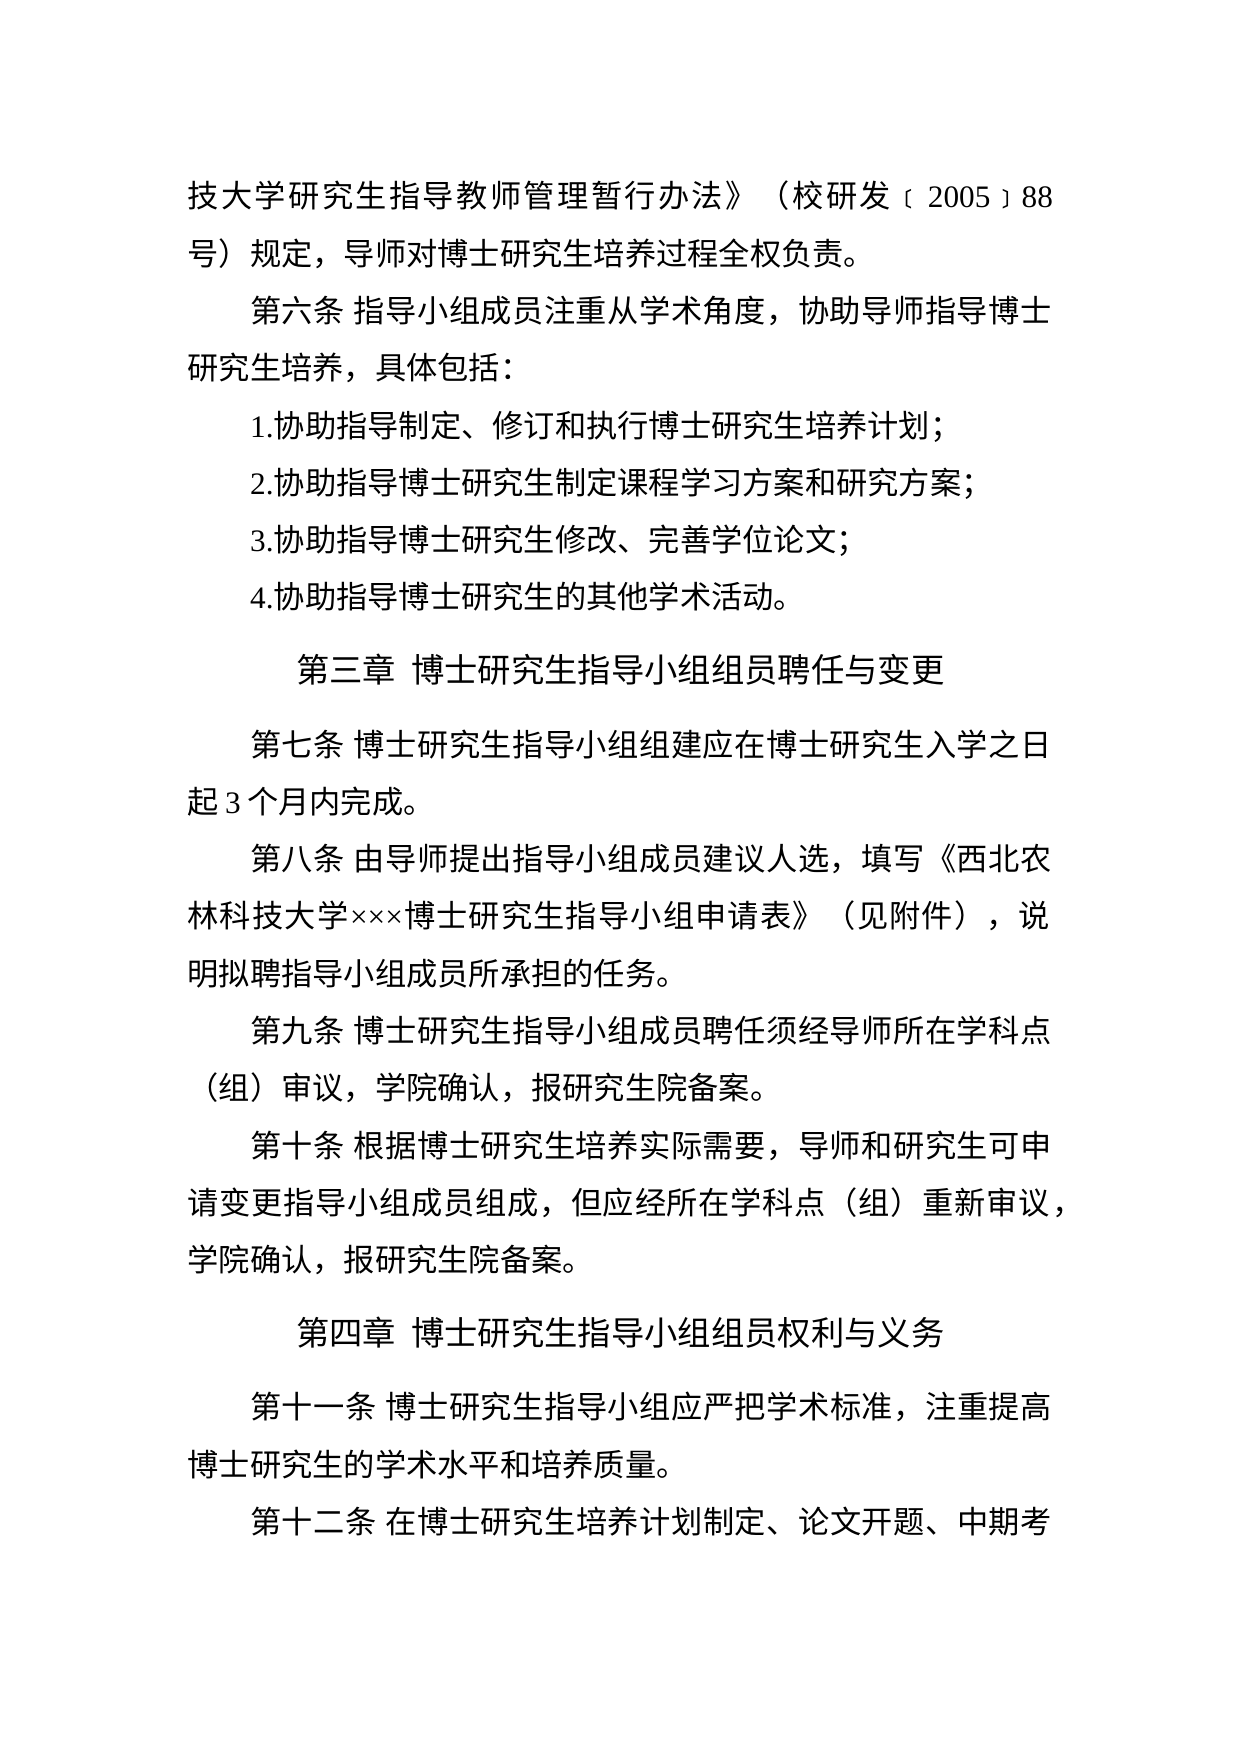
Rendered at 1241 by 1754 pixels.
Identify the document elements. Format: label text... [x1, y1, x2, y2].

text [187, 1487, 1053, 1545]
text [187, 162, 1053, 277]
text 第十一条 博士研究生指导小组应严把学术标准，注重提高博士研究生的学术水平和培养质量。 [187, 1373, 1053, 1487]
text 第四章 博士研究生指导小组组员权利与义务 [187, 1299, 1053, 1357]
text 第九条 博士研究生指导小组成员聘任须经导师所在学科点（组）审议，学院确认，报研究生院备案。 [187, 997, 1053, 1111]
text 第十条 根据博士研究生培养实际需要，导师和研究生可申请变更指导小组成员组成，但应经所在学科点（组）重新审议，学院确认，报研究生院备案。 [187, 1111, 1053, 1283]
text 第七条 博士研究生指导小组组建应在博士研究生入学之日起3个月内完成。 [187, 710, 1053, 825]
text 4.协助指导博士研究生的其他学术活动。 [187, 563, 1053, 620]
text 1.协助指导制定、修订和执行博士研究生培养计划； [187, 391, 1053, 448]
text 2.协助指导博士研究生制定课程学习方案和研究方案； [187, 448, 1053, 506]
text 第八条 由导师提出指导小组成员建议人选，填写《西北农林科技大学×××博士研究生指导小组申请表》（见附件），说明拟聘指导小组成员所承担的任务。 [187, 825, 1053, 997]
text 3.协助指导博士研究生修改、完善学位论文； [187, 506, 1053, 563]
text 第三章 博士研究生指导小组组员聘任与变更 [187, 637, 1053, 694]
text 第六条 指导小组成员注重从学术角度，协助导师指导博士研究生培养，具体包括： [187, 277, 1053, 391]
